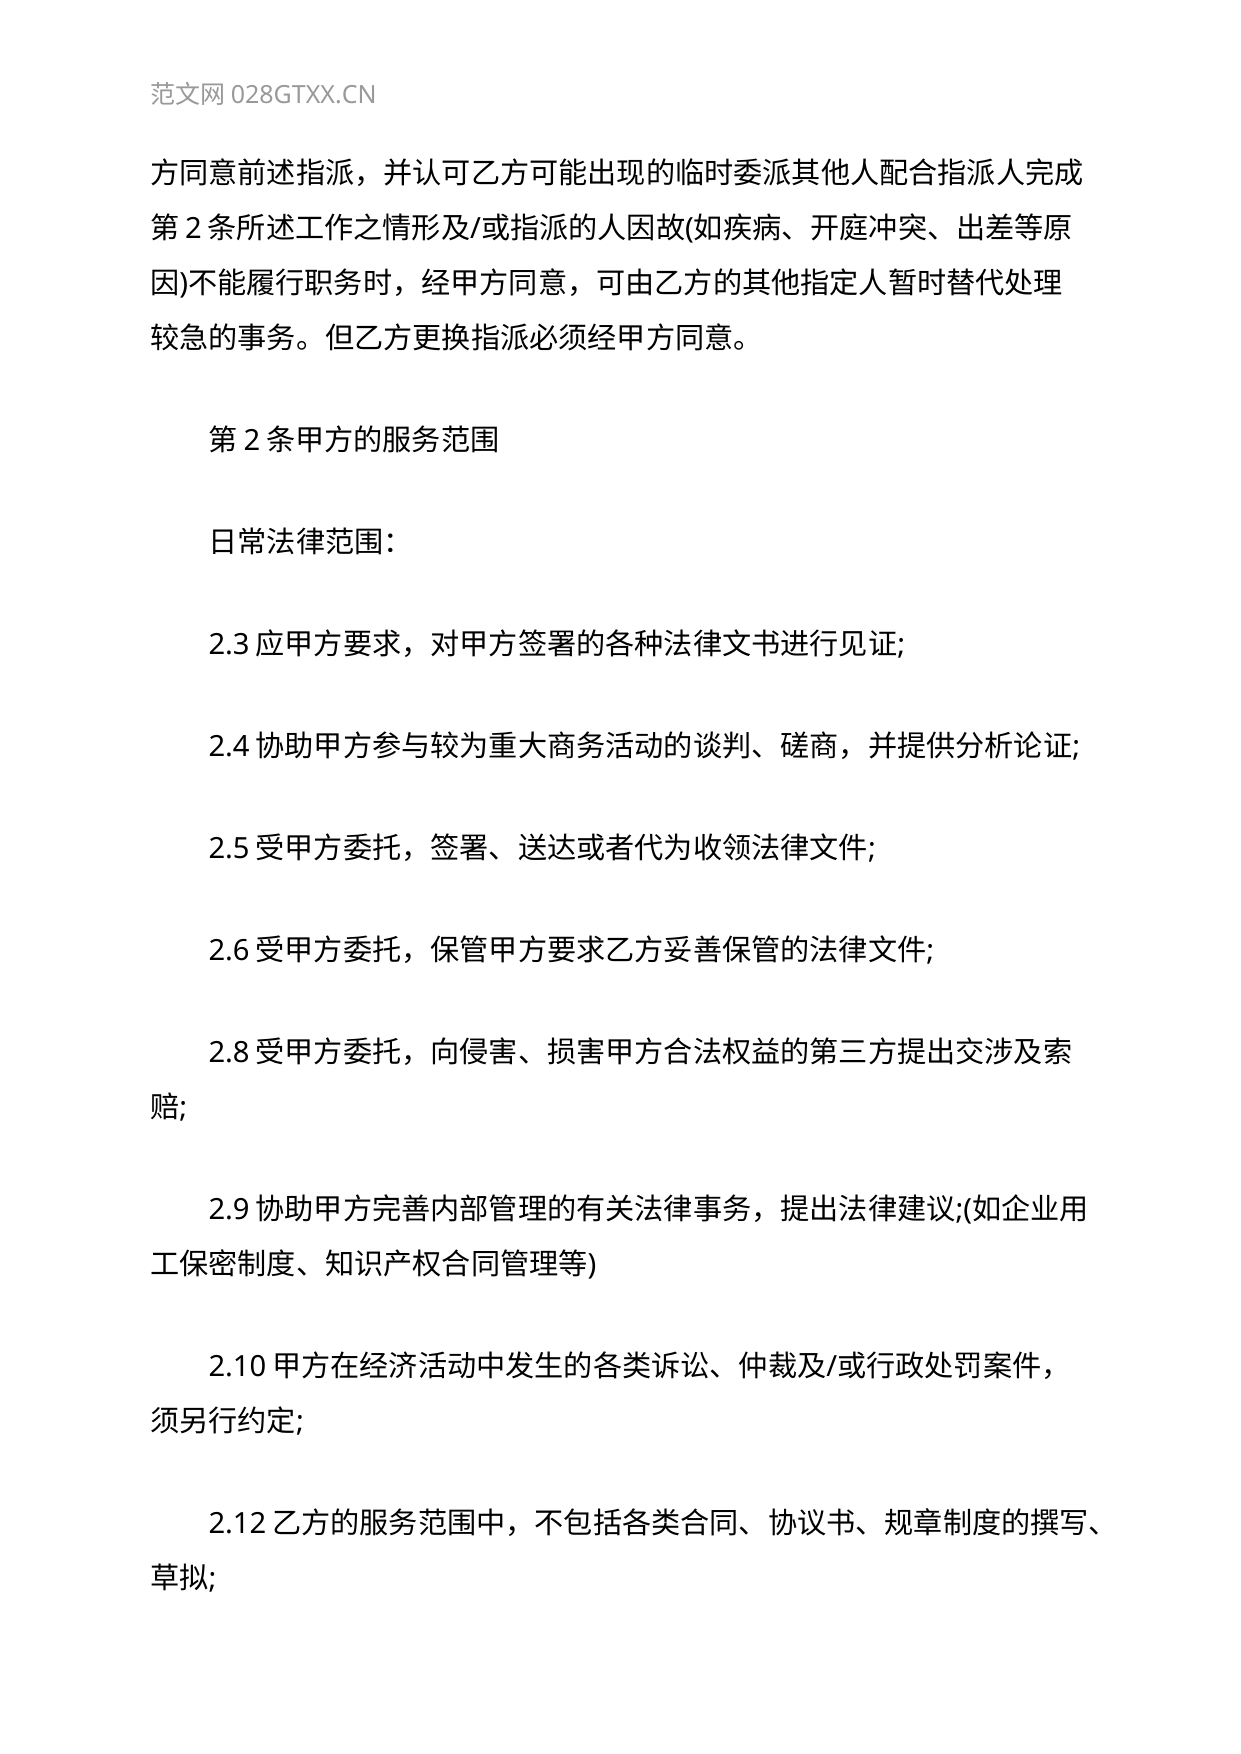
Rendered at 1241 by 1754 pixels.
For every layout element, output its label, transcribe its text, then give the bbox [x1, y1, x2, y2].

text 第2条甲方的服务范围 [150, 417, 1090, 459]
text 2.3应甲方要求，对甲方签署的各种法律文书进行见证; [150, 620, 1090, 663]
text 2.8受甲方委托，向侵害、损害甲方合法权益的第三方提出交涉及索赔; [150, 1028, 1090, 1126]
text 日常法律范围： [150, 519, 1090, 561]
text 2.9协助甲方完善内部管理的有关法律事务，提出法律建议;(如企业用工保密制度、知识产权合同管理等) [150, 1185, 1090, 1283]
text 2.12乙方的服务范围中，不包括各类合同、协议书、规章制度的撰写、草拟; [150, 1499, 1090, 1597]
text 2.4协助甲方参与较为重大商务活动的谈判、磋商，并提供分析论证; [150, 722, 1090, 765]
text 2.6受甲方委托，保管甲方要求乙方妥善保管的法律文件; [150, 926, 1090, 969]
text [150, 150, 1090, 357]
text 2.5受甲方委托，签署、送达或者代为收领法律文件; [150, 824, 1090, 867]
text 2.10甲方在经济活动中发生的各类诉讼、仲裁及/或行政处罚案件，须另行约定; [150, 1342, 1090, 1440]
